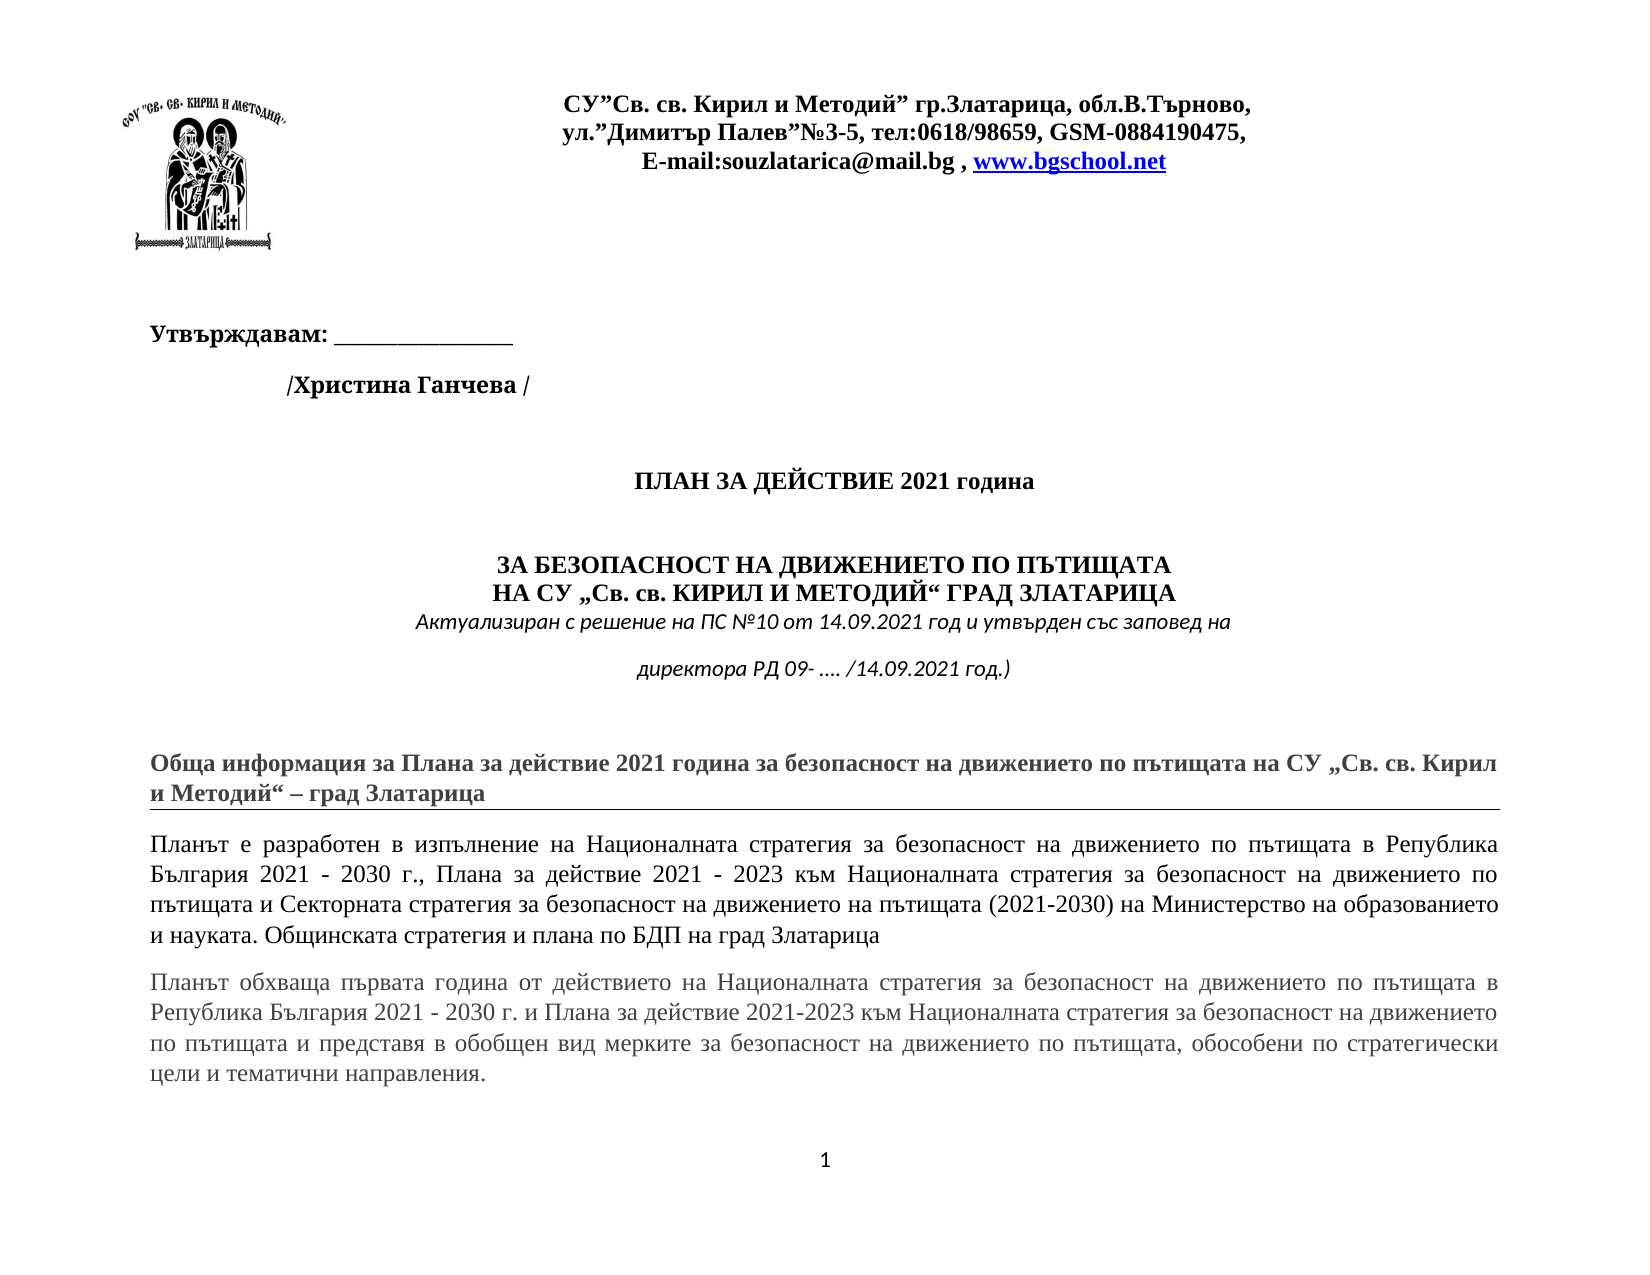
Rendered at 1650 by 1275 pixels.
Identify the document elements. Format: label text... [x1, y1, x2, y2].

text НА СУ „Св. св. КИРИЛ И МЕТОДИЙ“ ГРАД ЗЛАТАРИЦА [150, 578, 1518, 607]
text ул.”Димитър Палев”№3-5, тел:0618/98659, GSM-0884190475, [289, 117, 1500, 146]
picture [120, 88, 289, 254]
text E-mail:souzlatarica@mail.bg , www.bgschool.net [289, 146, 1500, 175]
text директора РД 09- …. /14.09.2021 год.) [150, 654, 1500, 682]
text ЗА БЕЗОПАСНОСТ НА ДВИЖЕНИЕТО ПО ПЪТИЩАТА [150, 550, 1518, 578]
text Планът е разработен в изпълнение на Националната стратегия за безопасност на движението по пътищата в Република България 2021 - 2030 г., Плана за действие 2021 - 2023 към Националната стратегия за безопасност на движението по пътищата и Секторната стратегия за безопасност на движението на пътищата (2021-2030) на Министерство на образованието и науката. Общинската стратегия и плана по БДП на град Златарица [150, 829, 1500, 949]
text Утвърждавам: _________________ [150, 318, 1500, 349]
text СУ”Св. св. Кирил и Методий” гр.Златарица, обл.В.Търново, [289, 89, 1500, 117]
text /Христина Ганчева / [150, 369, 1500, 400]
text Актуализиран с решение на ПС №10 от 14.09.2021 год и утвърден със заповед на [150, 607, 1500, 635]
text Обща информация за Плана за действие 2021 година за безопасност на движението по пътищата на СУ „Св. св. Кирил и Методий“ – град Златарица [150, 748, 1500, 809]
text Планът обхваща първата година от действието на Националната стратегия за безопасност на движението по пътищата в Република България 2021 - 2030 г. и Плана за действие 2021-2023 към Националната стратегия за безопасност на движението по пътищата и представя в обобщен вид мерките за безопасност на движението по пътищата, обособени по стратегически цели и тематични направления. [150, 967, 1500, 1087]
text ПЛАН ЗА ДЕЙСТВИЕ 2021 година [150, 466, 1518, 495]
